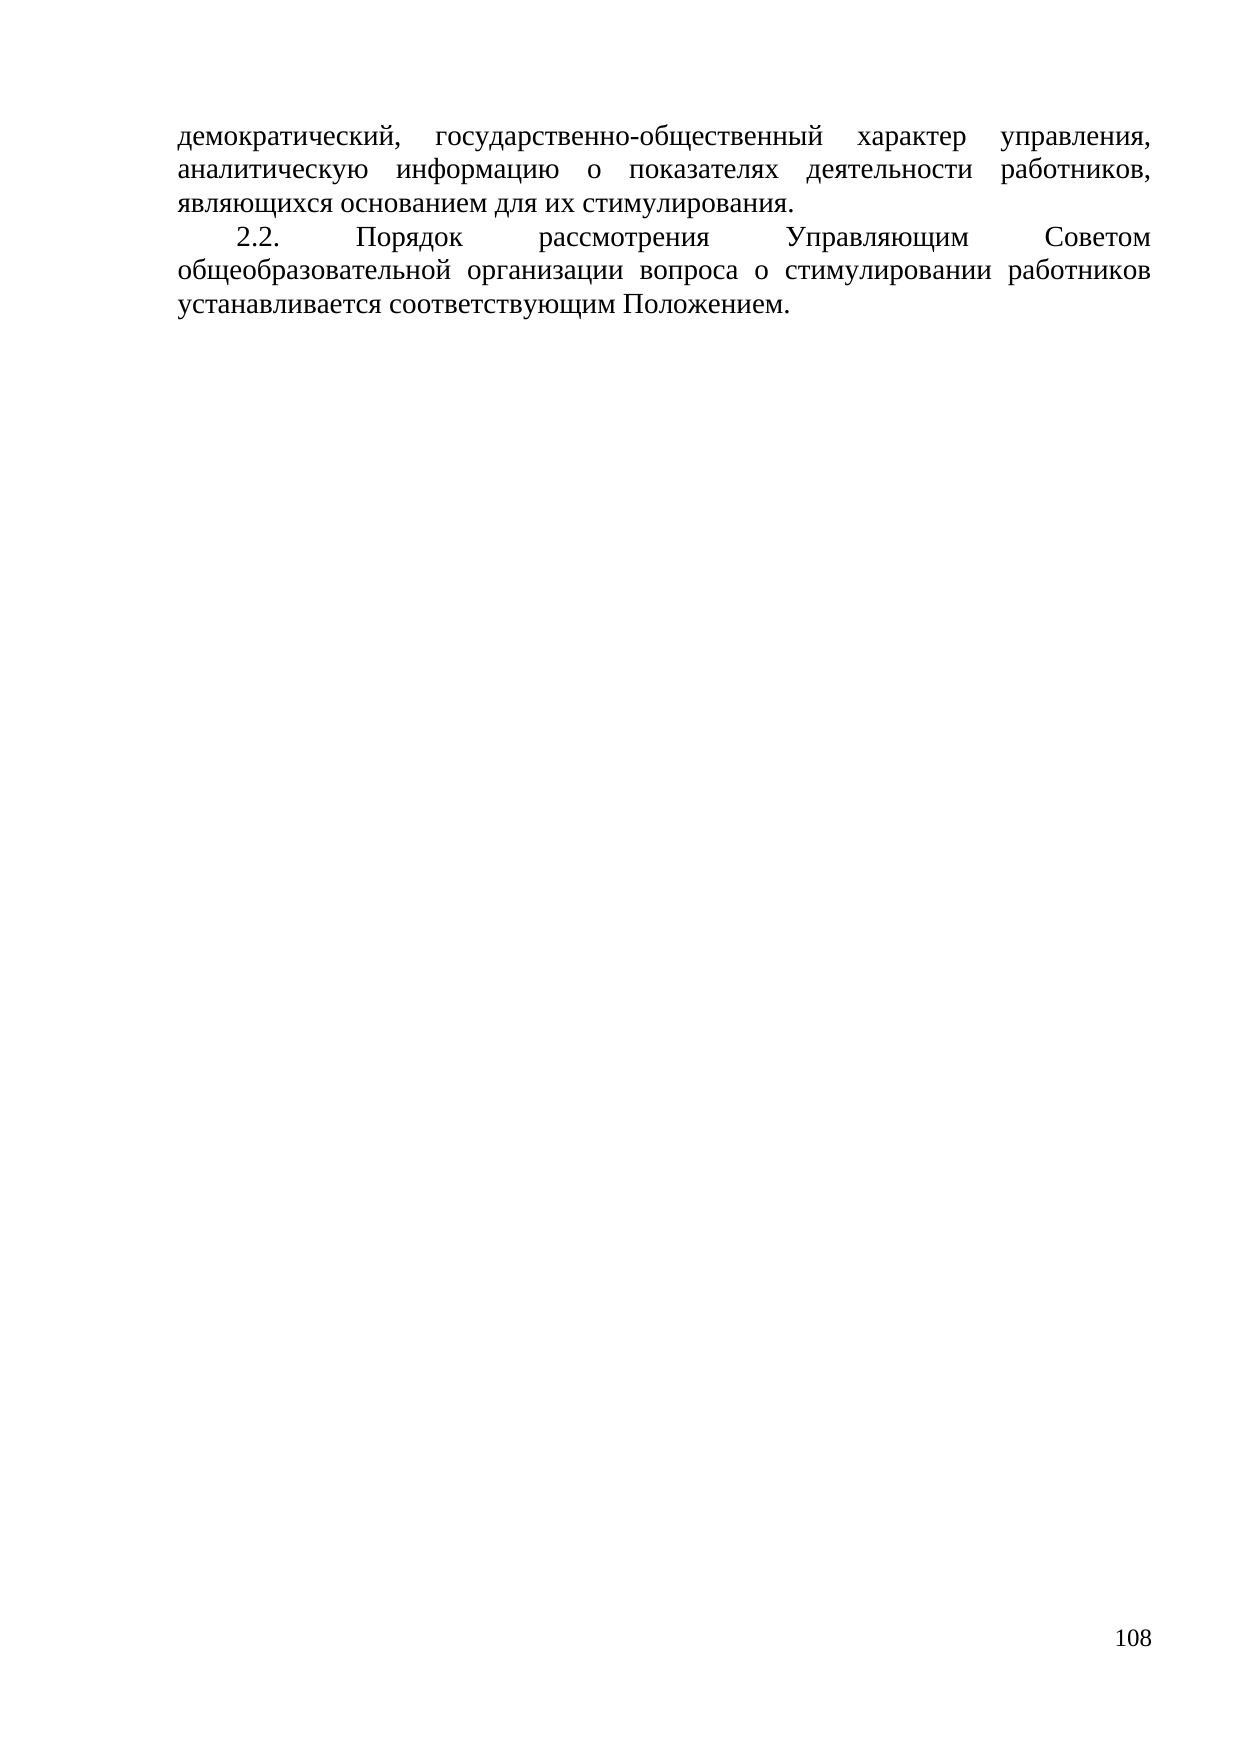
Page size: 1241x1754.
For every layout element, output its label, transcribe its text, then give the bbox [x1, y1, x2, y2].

text 2.2. Порядок рассмотрения Управляющим Советом общеобразовательной организации вопроса о стимулировании работников устанавливается соответствующим Положением. [177, 219, 1152, 319]
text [177, 118, 1152, 219]
